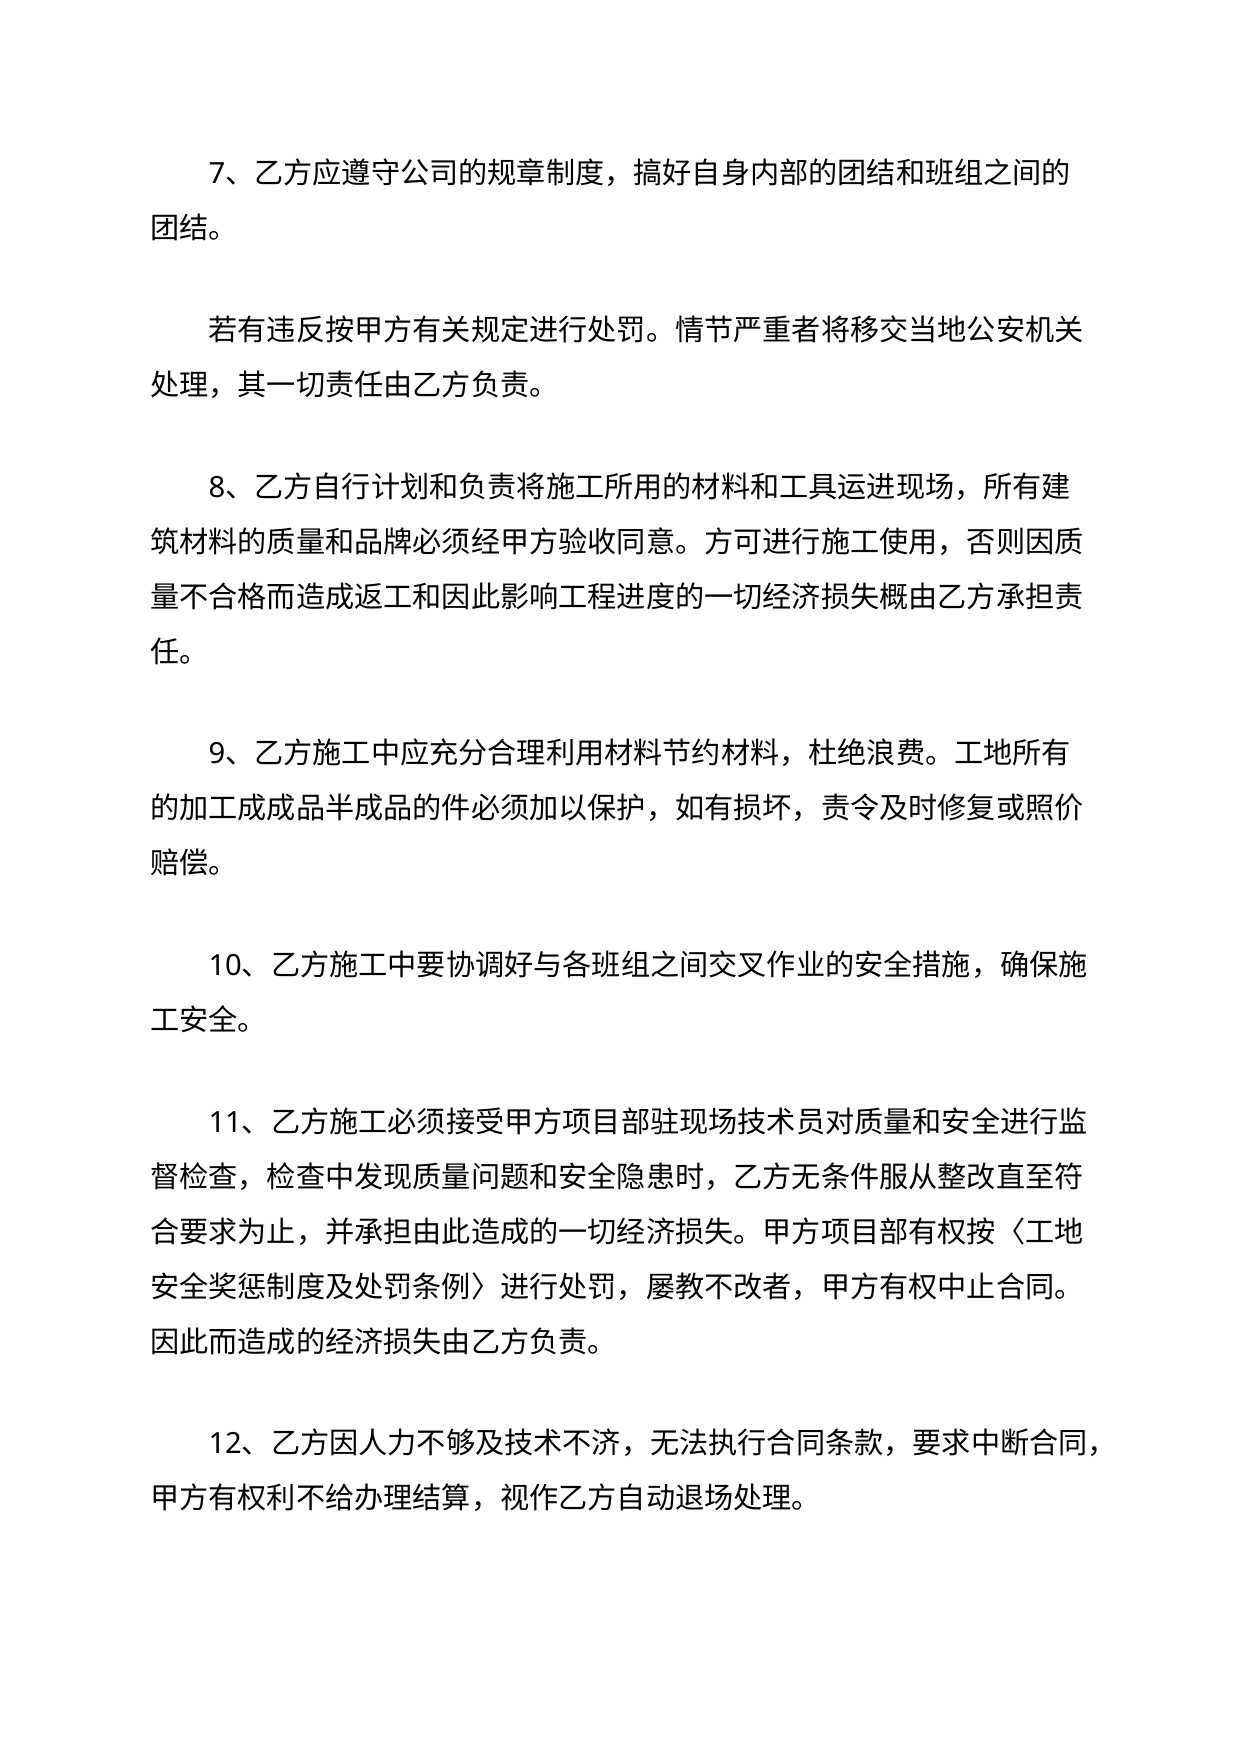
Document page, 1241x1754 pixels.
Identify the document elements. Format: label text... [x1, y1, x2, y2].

text 8、乙方自行计划和负责将施工所用的材料和工具运进现场，所有建筑材料的质量和品牌必须经甲方验收同意。方可进行施工使用，否则因质量不合格而造成返工和因此影响工程进度的一切经济损失概由乙方承担责任。 [150, 463, 1090, 671]
text 10、乙方施工中要协调好与各班组之间交叉作业的安全措施，确保施工安全。 [150, 942, 1090, 1039]
text 12、乙方因人力不够及技术不济，无法执行合同条款，要求中断合同，甲方有权利不给办理结算，视作乙方自动退场处理。 [150, 1420, 1090, 1517]
text 7、乙方应遵守公司的规章制度，搞好自身内部的团结和班组之间的团结。 [150, 150, 1090, 247]
text 11、乙方施工必须接受甲方项目部驻现场技术员对质量和安全进行监督检查，检查中发现质量问题和安全隐患时，乙方无条件服从整改直至符合要求为止，并承担由此造成的一切经济损失。甲方项目部有权按〈工地安全奖惩制度及处罚条例〉进行处罚，屡教不改者，甲方有权中止合同。因此而造成的经济损失由乙方负责。 [150, 1098, 1090, 1360]
text 若有违反按甲方有关规定进行处罚。情节严重者将移交当地公安机关处理，其一切责任由乙方负责。 [150, 307, 1090, 404]
text 9、乙方施工中应充分合理利用材料节约材料，杜绝浪费。工地所有的加工成成品半成品的件必须加以保护，如有损坏，责令及时修复或照价赔偿。 [150, 730, 1090, 882]
